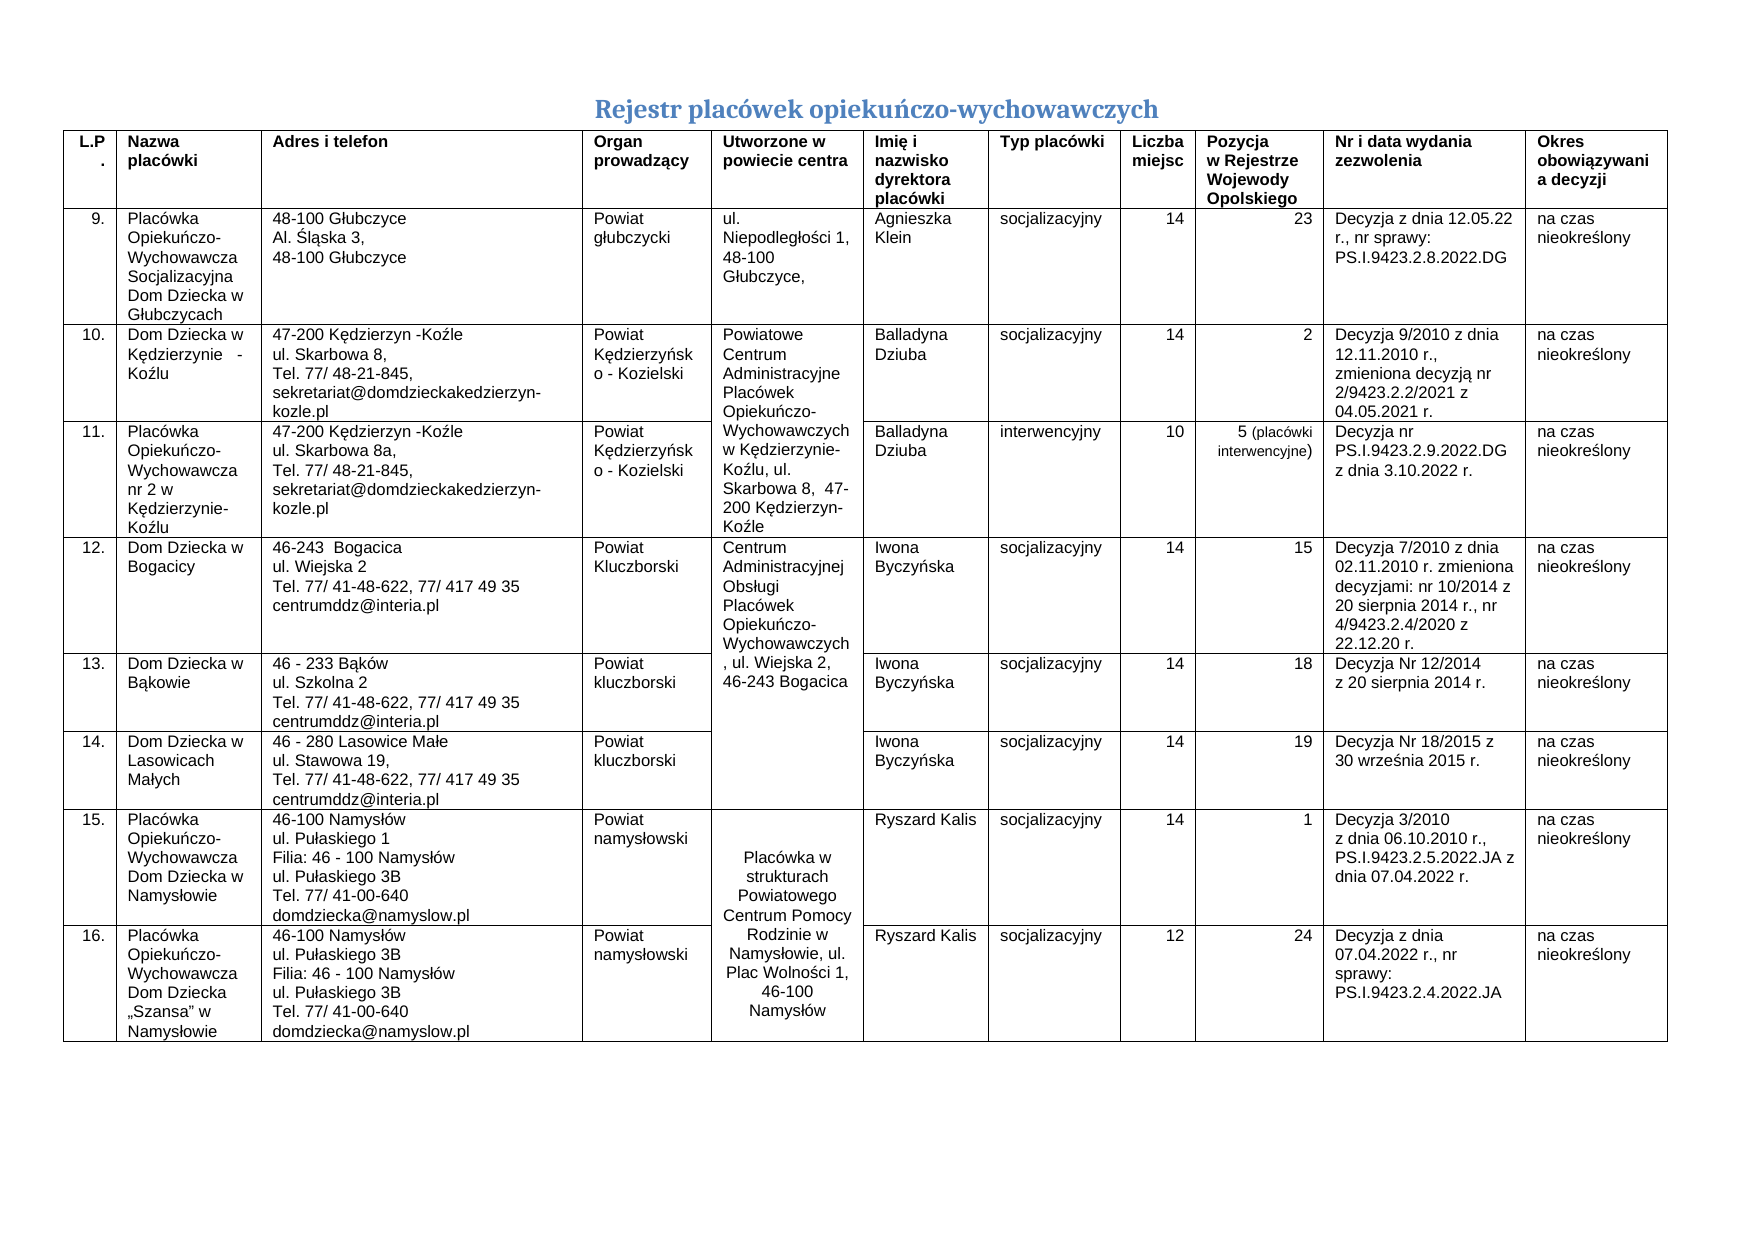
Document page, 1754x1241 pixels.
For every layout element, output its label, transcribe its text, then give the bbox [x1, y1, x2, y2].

table_cell Powiat namysłowski [583, 926, 711, 1041]
table_cell 47-200 Kędzierzyn -Koźle ul. Skarbowa 8a, Tel. 77/ 48-21-845, sekretariat@domdzieckakedzierzyn-kozle.pl [262, 422, 582, 537]
table_cell na czas nieokreślony [1526, 325, 1667, 421]
table_cell 46-243 Bogacica ul. Wiejska 2 Tel. 77/ 41-48-622, 77/ 417 49 35 centrumddz@interia.pl [262, 538, 582, 653]
table_cell Powiat głubczycki [583, 209, 711, 324]
table_cell 18 [1196, 654, 1323, 731]
table_cell 46-100 Namysłów ul. Pułaskiego 1 Filia: 46 - 100 Namysłów ul. Pułaskiego 3B Tel. 77/ 41-00-640 domdziecka@namyslow.pl [262, 810, 582, 924]
table_cell socjalizacyjny [989, 209, 1120, 324]
table_cell Decyzja 3/2010 z dnia 06.10.2010 r., PS.I.9423.2.5.2022.JA z dnia 07.04.2022 r. [1324, 810, 1525, 924]
table_cell 46-100 Namysłów ul. Pułaskiego 3B Filia: 46 - 100 Namysłów ul. Pułaskiego 3B Tel. 77/ 41-00-640 domdziecka@namyslow.pl [262, 926, 582, 1041]
table_cell socjalizacyjny [989, 926, 1120, 1041]
table_cell interwencyjny [989, 422, 1120, 537]
table_cell Dom Dziecka w Bąkowie [117, 654, 261, 731]
table_header Adres i telefon [262, 131, 582, 208]
table_cell na czas nieokreślony [1526, 209, 1667, 324]
table_cell Powiat kluczborski [583, 654, 711, 731]
table_header L.P. [64, 131, 116, 208]
table_cell 46 - 280 Lasowice Małe ul. Stawowa 19, Tel. 77/ 41-48-622, 77/ 417 49 35 centrumddz@interia.pl [262, 732, 582, 808]
table_cell 16. [64, 926, 116, 1041]
table_cell 14. [64, 732, 116, 808]
table_header Pozycja w Rejestrze Wojewody Opolskiego [1196, 131, 1323, 208]
table_header Nr i data wydania zezwolenia [1324, 131, 1525, 208]
table_cell Placówka Opiekuńczo- Wychowawcza Dom Dziecka w Namysłowie [117, 810, 261, 924]
table_cell 19 [1196, 732, 1323, 808]
table_cell 13. [64, 654, 116, 731]
table_cell 15 [1196, 538, 1323, 653]
table_cell Iwona Byczyńska [864, 654, 988, 731]
table_cell 14 [1121, 209, 1195, 324]
table_cell 14 [1121, 732, 1195, 808]
table_cell Decyzja Nr 18/2015 z 30 września 2015 r. [1324, 732, 1525, 808]
table_cell socjalizacyjny [989, 538, 1120, 653]
table_cell Ryszard Kalis [864, 926, 988, 1041]
table_cell Dom Dziecka w Bogacicy [117, 538, 261, 653]
table_cell 14 [1121, 538, 1195, 653]
table_cell na czas nieokreślony [1526, 422, 1667, 537]
table_cell 24 [1196, 926, 1323, 1041]
table_cell 11. [64, 422, 116, 537]
table_cell Powiat Kędzierzyńsko - Kozielski [583, 325, 711, 421]
table_header Okres obowiązywania decyzji [1526, 131, 1667, 208]
table_cell socjalizacyjny [989, 325, 1120, 421]
table_cell Ryszard Kalis [864, 810, 988, 924]
table_cell 5 (placówki interwencyjne) [1196, 422, 1323, 537]
table_cell Placówka w strukturach Powiatowego Centrum Pomocy Rodzinie w Namysłowie, ul. Plac Wolności 1, 46-100 Namysłów [712, 810, 863, 1041]
table_cell Powiat Kluczborski [583, 538, 711, 653]
table_cell Dom Dziecka w Kędzierzynie - Koźlu [117, 325, 261, 421]
table_cell 14 [1121, 654, 1195, 731]
table_cell Decyzja 7/2010 z dnia 02.11.2010 r. zmieniona decyzjami: nr 10/2014 z 20 sierpnia 2014 r., nr 4/9423.2.4/2020 z 22.12.20 r. [1324, 538, 1525, 653]
table_cell Iwona Byczyńska [864, 732, 988, 808]
table_cell 23 [1196, 209, 1323, 324]
table_cell na czas nieokreślony [1526, 810, 1667, 924]
table_cell 12. [64, 538, 116, 653]
table_cell Dom Dziecka w Lasowicach Małych [117, 732, 261, 808]
table_cell socjalizacyjny [989, 810, 1120, 924]
table_cell Powiat Kędzierzyńsko - Kozielski [583, 422, 711, 537]
table_cell 14 [1121, 325, 1195, 421]
table_header Typ placówki [989, 131, 1120, 208]
table_header Liczba miejsc [1121, 131, 1195, 208]
table_cell Decyzja Nr 12/2014 z 20 sierpnia 2014 r. [1324, 654, 1525, 731]
table_cell 14 [1121, 810, 1195, 924]
table_cell Iwona Byczyńska [864, 538, 988, 653]
table_cell Powiat namysłowski [583, 810, 711, 924]
table_cell Balladyna Dziuba [864, 325, 988, 421]
table_cell Decyzja z dnia 12.05.22 r., nr sprawy: PS.I.9423.2.8.2022.DG [1324, 209, 1525, 324]
table_cell 2 [1196, 325, 1323, 421]
table_cell na czas nieokreślony [1526, 926, 1667, 1041]
table_cell 12 [1121, 926, 1195, 1041]
table_cell 48-100 Głubczyce Al. Śląska 3, 48-100 Głubczyce [262, 209, 582, 324]
table_header Nazwa placówki [117, 131, 261, 208]
table_cell 47-200 Kędzierzyn -Koźle ul. Skarbowa 8, Tel. 77/ 48-21-845, sekretariat@domdzieckakedzierzyn-kozle.pl [262, 325, 582, 421]
table_cell socjalizacyjny [989, 654, 1120, 731]
table_header Utworzone w powiecie centra [712, 131, 863, 208]
table_header Imię i nazwisko dyrektora placówki [864, 131, 988, 208]
table_cell 10. [64, 325, 116, 421]
table_cell Powiatowe Centrum Administracyjne Placówek Opiekuńczo-Wychowawczych w Kędzierzynie-Koźlu, ul. Skarbowa 8, 47-200 Kędzierzyn-Koźle [712, 325, 863, 537]
table_cell Agnieszka Klein [864, 209, 988, 324]
table_cell Placówka Opiekuńczo-Wychowawcza Socjalizacyjna Dom Dziecka w Głubczycach [117, 209, 261, 324]
table_cell 1 [1196, 810, 1323, 924]
table_cell Centrum Administracyjne Placówek Opiekuńczo-Wychowawczych w Głubczycach, ul. Niepodległości 1, 48-100 Głubczyce, [712, 209, 863, 324]
table_cell 15. [64, 810, 116, 924]
table_cell Decyzja z dnia 07.04.2022 r., nr sprawy: PS.I.9423.2.4.2022.JA [1324, 926, 1525, 1041]
table_cell na czas nieokreślony [1526, 732, 1667, 808]
table_cell Centrum Administracyjnej Obsługi Placówek Opiekuńczo-Wychowawczych, ul. Wiejska 2, 46-243 Bogacica [712, 538, 863, 808]
table_header Organ prowadzący [583, 131, 711, 208]
table_cell socjalizacyjny [989, 732, 1120, 808]
table_cell Balladyna Dziuba [864, 422, 988, 537]
table_cell 9. [64, 209, 116, 324]
table_cell Placówka Opiekuńczo-Wychowawcza nr 2 w Kędzierzynie-Koźlu [117, 422, 261, 537]
table_cell na czas nieokreślony [1526, 654, 1667, 731]
table_cell 46 - 233 Bąków ul. Szkolna 2 Tel. 77/ 41-48-622, 77/ 417 49 35 centrumddz@interia.pl [262, 654, 582, 731]
table_cell Placówka Opiekuńczo- Wychowawcza Dom Dziecka „Szansa” w Namysłowie [117, 926, 261, 1041]
table_cell Decyzja 9/2010 z dnia 12.11.2010 r., zmieniona decyzją nr 2/9423.2.2/2021 z 04.05.2021 r. [1324, 325, 1525, 421]
table_cell Powiat kluczborski [583, 732, 711, 808]
table_cell 10 [1121, 422, 1195, 537]
table_cell Decyzja nr PS.I.9423.2.9.2022.DG z dnia 3.10.2022 r. [1324, 422, 1525, 537]
table_cell na czas nieokreślony [1526, 538, 1667, 653]
